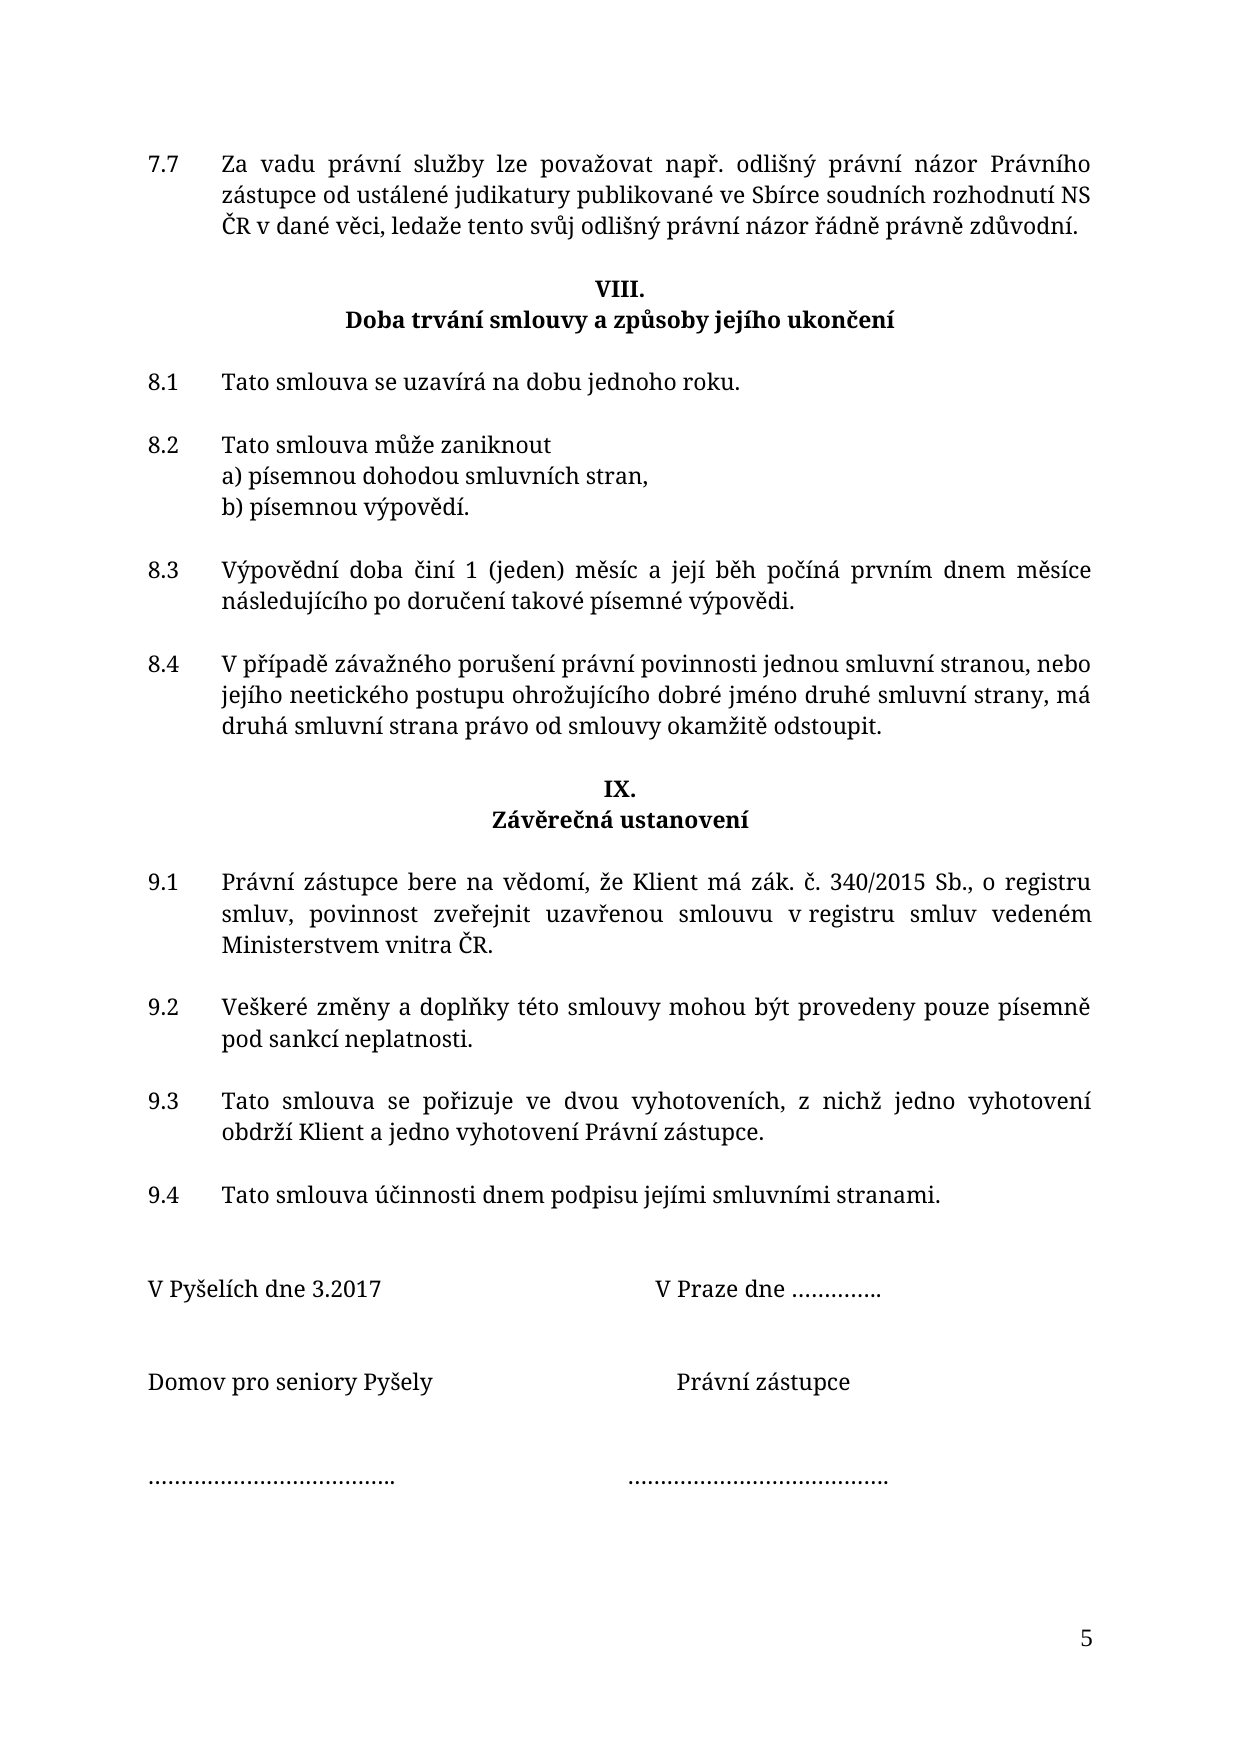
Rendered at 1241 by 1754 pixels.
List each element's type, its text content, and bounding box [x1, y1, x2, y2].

text ……………………………….. …………………………………. [148, 1460, 1093, 1491]
text 9.3 Tato smlouva se pořizuje ve dvou vyhotoveních, z nichž jedno vyhotovení obdrží Klient a jedno vyhotovení Právní zástupce. [148, 1085, 1093, 1148]
text Závěrečná ustanovení [148, 804, 1093, 835]
text 7.7 Za vadu právní služby lze považovat např. odlišný právní názor Právního zástupce od ustálené judikatury publikované ve Sbírce soudních rozhodnutí NS ČR v dané věci, ledaže tento svůj odlišný právní názor řádně právně zdůvodní. [148, 148, 1093, 241]
text 8.2 Tato smlouva může zaniknout [148, 429, 1093, 460]
text Doba trvání smlouvy a způsoby jejího ukončení [148, 304, 1093, 335]
text VIII. [148, 273, 1093, 304]
text Domov pro seniory Pyšely Právní zástupce [148, 1366, 1093, 1398]
text a) písemnou dohodou smluvních stran, [221, 460, 1093, 491]
text 9.2 Veškeré změny a doplňky této smlouvy mohou být provedeny pouze písemně pod sankcí neplatnosti. [148, 991, 1093, 1054]
text 8.1 Tato smlouva se uzavírá na dobu jednoho roku. [148, 366, 1093, 398]
text b) písemnou výpovědí. [221, 491, 1093, 523]
text IX. [148, 773, 1093, 804]
text 9.4 Tato smlouva účinnosti dnem podpisu jejími smluvními stranami. [148, 1179, 1093, 1210]
text 8.3 Výpovědní doba činí 1 (jeden) měsíc a její běh počíná prvním dnem měsíce následujícího po doručení takové písemné výpovědi. [148, 554, 1093, 616]
text 9.1 Právní zástupce bere na vědomí, že Klient má zák. č. 340/2015 Sb., o registru smluv, povinnost zveřejnit uzavřenou smlouvu v registru smluv vedeném Ministerstvem vnitra ČR. [148, 866, 1093, 960]
text V Pyšelích dne 3.2017 V Praze dne ………….. [148, 1273, 1093, 1304]
text 8.4 V případě závažného porušení právní povinnosti jednou smluvní stranou, nebo jejího neetického postupu ohrožujícího dobré jméno druhé smluvní strany, má druhá smluvní strana právo od smlouvy okamžitě odstoupit. [148, 648, 1093, 741]
